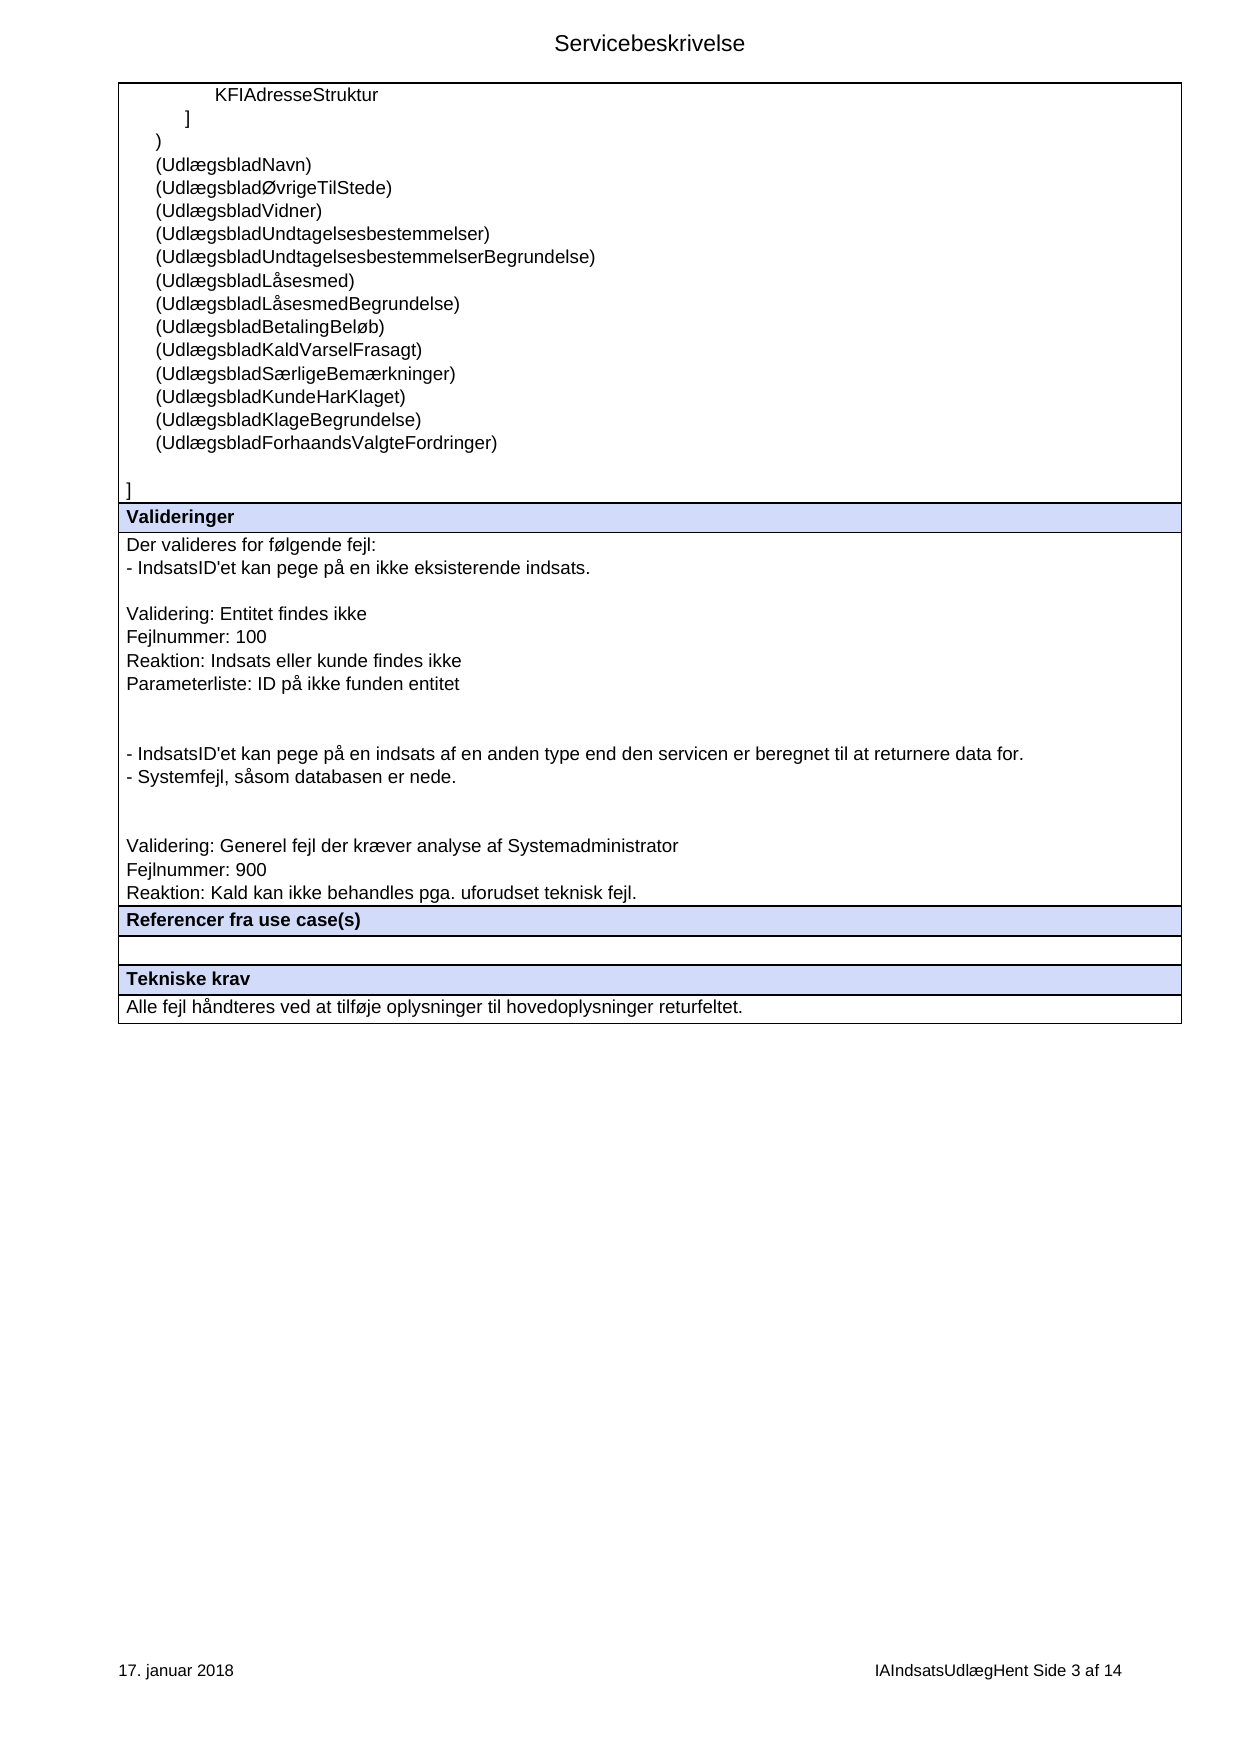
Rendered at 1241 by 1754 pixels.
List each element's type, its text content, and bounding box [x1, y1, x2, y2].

table_cell [119, 937, 1181, 964]
table_cell Tekniske krav [119, 966, 1181, 994]
table_cell Valideringer [119, 504, 1181, 532]
table_cell Der valideres for følgende fejl: - IndsatsID'et kan pege på en ikke eksisterende indsats. Validering: Entitet findes ikke Fejlnummer: 100 Reaktion: Indsats eller kunde findes ikke Parameterliste: ID på ikke funden entitet - IndsatsID'et kan pege på en indsats af en anden type end den servicen er beregnet til at returnere data for. - Systemfejl, såsom databasen er nede. Validering: Generel fejl der kræver analyse af Systemadministrator Fejlnummer: 900 Reaktion: Kald kan ikke behandles pga. uforudset teknisk fejl. [119, 533, 1181, 905]
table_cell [119, 84, 1181, 502]
table_cell Referencer fra use case(s) [119, 907, 1181, 935]
table_cell Alle fejl håndteres ved at tilføje oplysninger til hovedoplysninger returfeltet. [119, 996, 1181, 1023]
